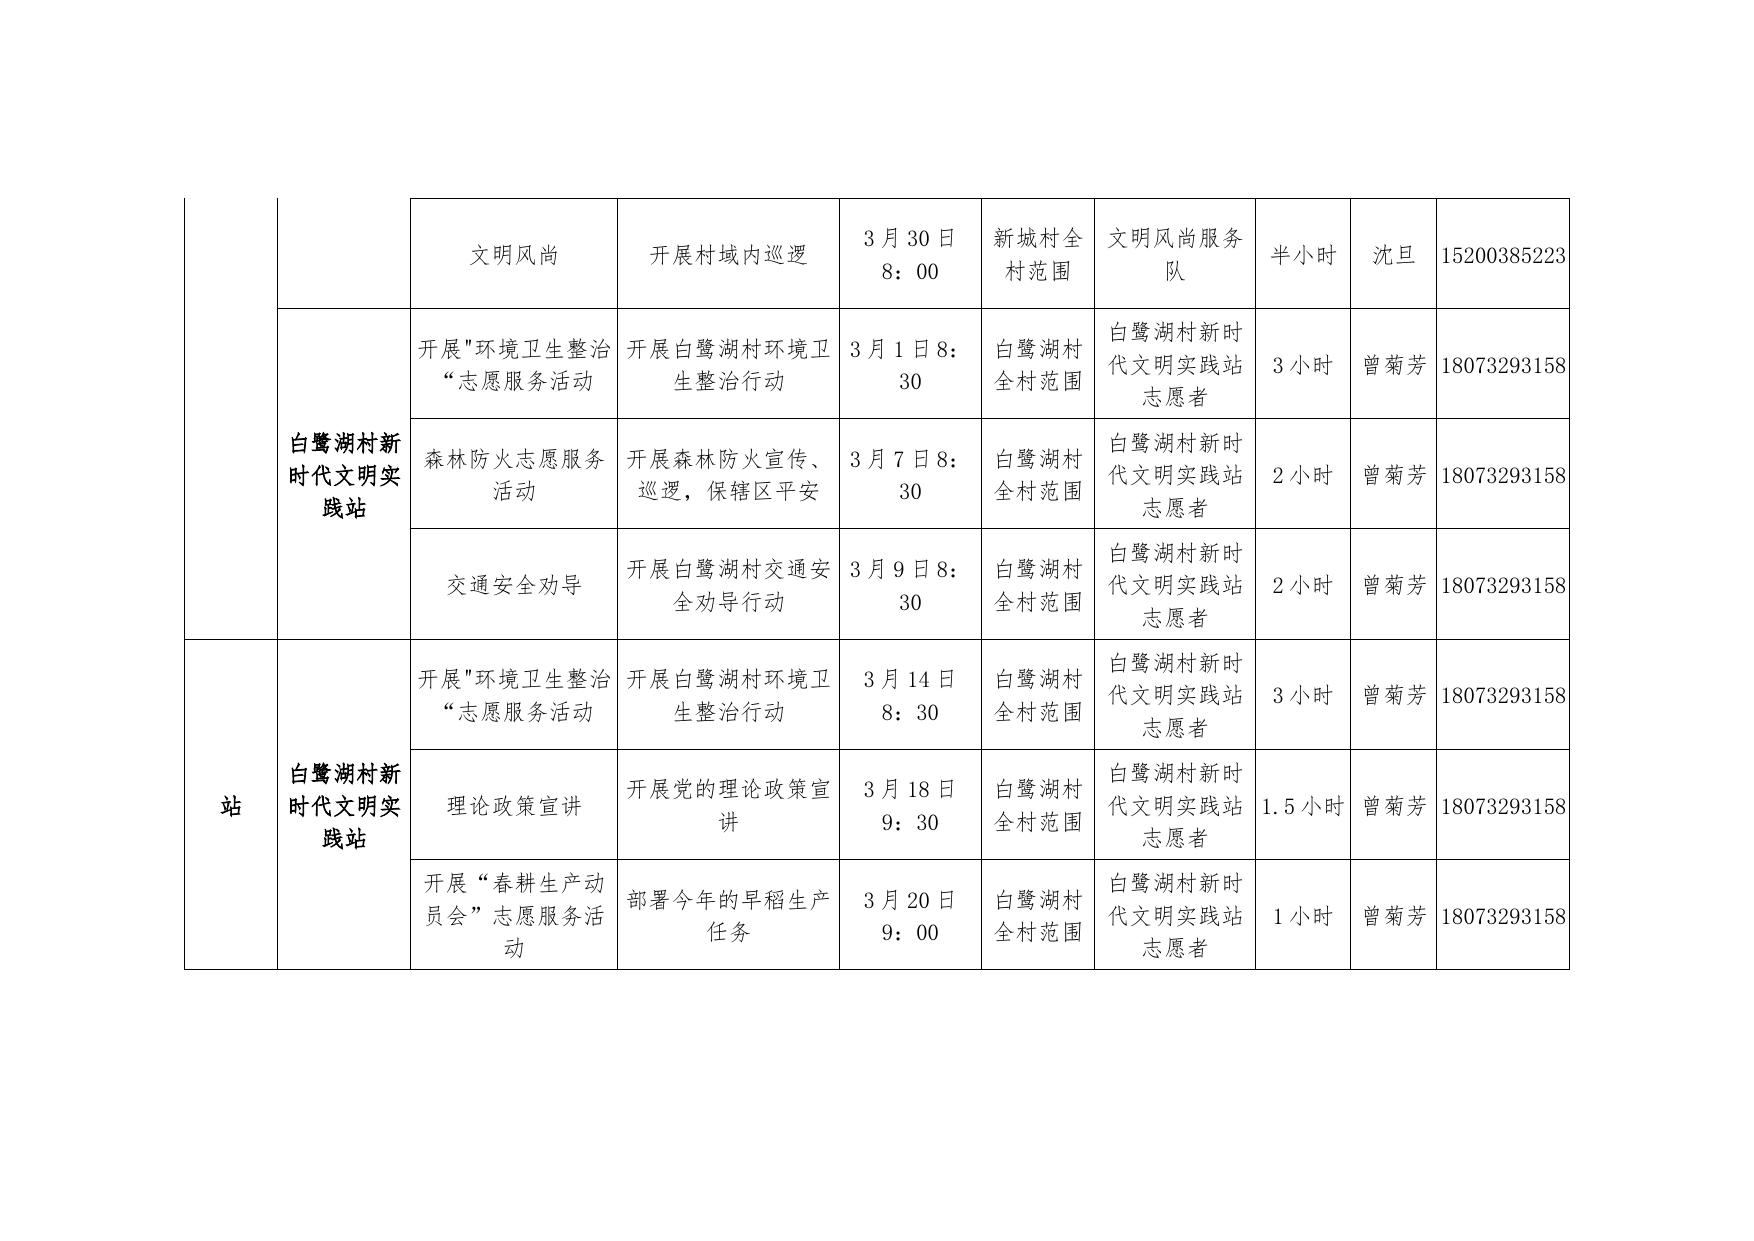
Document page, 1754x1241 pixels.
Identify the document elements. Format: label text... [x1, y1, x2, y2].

table_cell 曾菊芳 [1351, 309, 1436, 418]
table_cell 白鹭湖村新时代文明实践站志愿者 [1095, 309, 1255, 418]
table_cell 3月7日8：30 [840, 419, 981, 528]
table_cell 1.5小时 [1256, 750, 1350, 859]
table_cell 曾菊芳 [1351, 529, 1436, 638]
table_cell 3小时 [1256, 309, 1350, 418]
table_cell 白鹭湖村全村范围 [982, 309, 1094, 418]
table_cell 文明风尚服务队 [1095, 199, 1255, 308]
table_cell 新城村全村范围 [982, 199, 1094, 308]
table_cell 理论政策宣讲 [411, 750, 617, 859]
table_cell 3月30日 8：00 [840, 199, 981, 308]
table_cell 文明风尚 [411, 199, 617, 308]
table_cell 白鹭湖村新时代文明实践站志愿者 [1095, 419, 1255, 528]
table_cell 白鹭湖村全村范围 [982, 750, 1094, 859]
table_cell 沈旦 [1351, 199, 1436, 308]
table_cell 开展白鹭湖村交通安全劝导行动 [618, 529, 839, 638]
table_cell 3月1日8：30 [840, 309, 981, 418]
table_cell 白鹭湖村新时代文明实践站 [278, 309, 410, 638]
table_cell 2小时 [1256, 419, 1350, 528]
table_cell 站 [185, 640, 277, 969]
table_cell 曾菊芳 [1351, 750, 1436, 859]
table_cell 开展白鹭湖村环境卫生整治行动 [618, 640, 839, 749]
table_cell 白鹭湖村全村范围 [982, 419, 1094, 528]
table_cell 开展"环境卫生整治“志愿服务活动 [411, 309, 617, 418]
table_cell 白鹭湖村新时代文明实践站 [278, 640, 410, 969]
table_cell 3小时 [1256, 640, 1350, 749]
table_cell 曾菊芳 [1351, 640, 1436, 749]
table_cell 白鹭湖村新时代文明实践站志愿者 [1095, 860, 1255, 969]
table_cell 白鹭湖村新时代文明实践站志愿者 [1095, 640, 1255, 749]
table_cell 18073293158 [1437, 640, 1569, 749]
table_cell 18073293158 [1437, 750, 1569, 859]
table_cell 开展党的理论政策宣讲 [618, 750, 839, 859]
table_cell 白鹭湖村全村范围 [982, 860, 1094, 969]
table_cell 部署今年的早稻生产任务 [618, 860, 839, 969]
table_cell 开展“春耕生产动员会”志愿服务活动 [411, 860, 617, 969]
table_cell 18073293158 [1437, 309, 1569, 418]
table_cell 半小时 [1256, 199, 1350, 308]
table_cell 15200385223 [1437, 199, 1569, 308]
table_cell 交通安全劝导 [411, 529, 617, 638]
table_cell 3月9日8：30 [840, 529, 981, 638]
table_cell 白鹭湖村全村范围 [982, 640, 1094, 749]
table_cell 3月14日 8：30 [840, 640, 981, 749]
table_cell 18073293158 [1437, 860, 1569, 969]
table_cell 1小时 [1256, 860, 1350, 969]
table_cell 曾菊芳 [1351, 860, 1436, 969]
table_cell 开展白鹭湖村环境卫生整治行动 [618, 309, 839, 418]
table_cell 2小时 [1256, 529, 1350, 638]
table_cell 白鹭湖村新时代文明实践站志愿者 [1095, 529, 1255, 638]
table_cell 18073293158 [1437, 529, 1569, 638]
table_cell 开展森林防火宣传、巡逻，保辖区平安 [618, 419, 839, 528]
table_cell 3月20日 9：00 [840, 860, 981, 969]
table_cell 白鹭湖村新时代文明实践站志愿者 [1095, 750, 1255, 859]
table_cell 开展"环境卫生整治“志愿服务活动 [411, 640, 617, 749]
table_cell 3月18日 9：30 [840, 750, 981, 859]
table_cell 开展村域内巡逻 [618, 199, 839, 308]
table_cell 白鹭湖村全村范围 [982, 529, 1094, 638]
table_cell 18073293158 [1437, 419, 1569, 528]
table_cell 曾菊芳 [1351, 419, 1436, 528]
table_cell 森林防火志愿服务活动 [411, 419, 617, 528]
